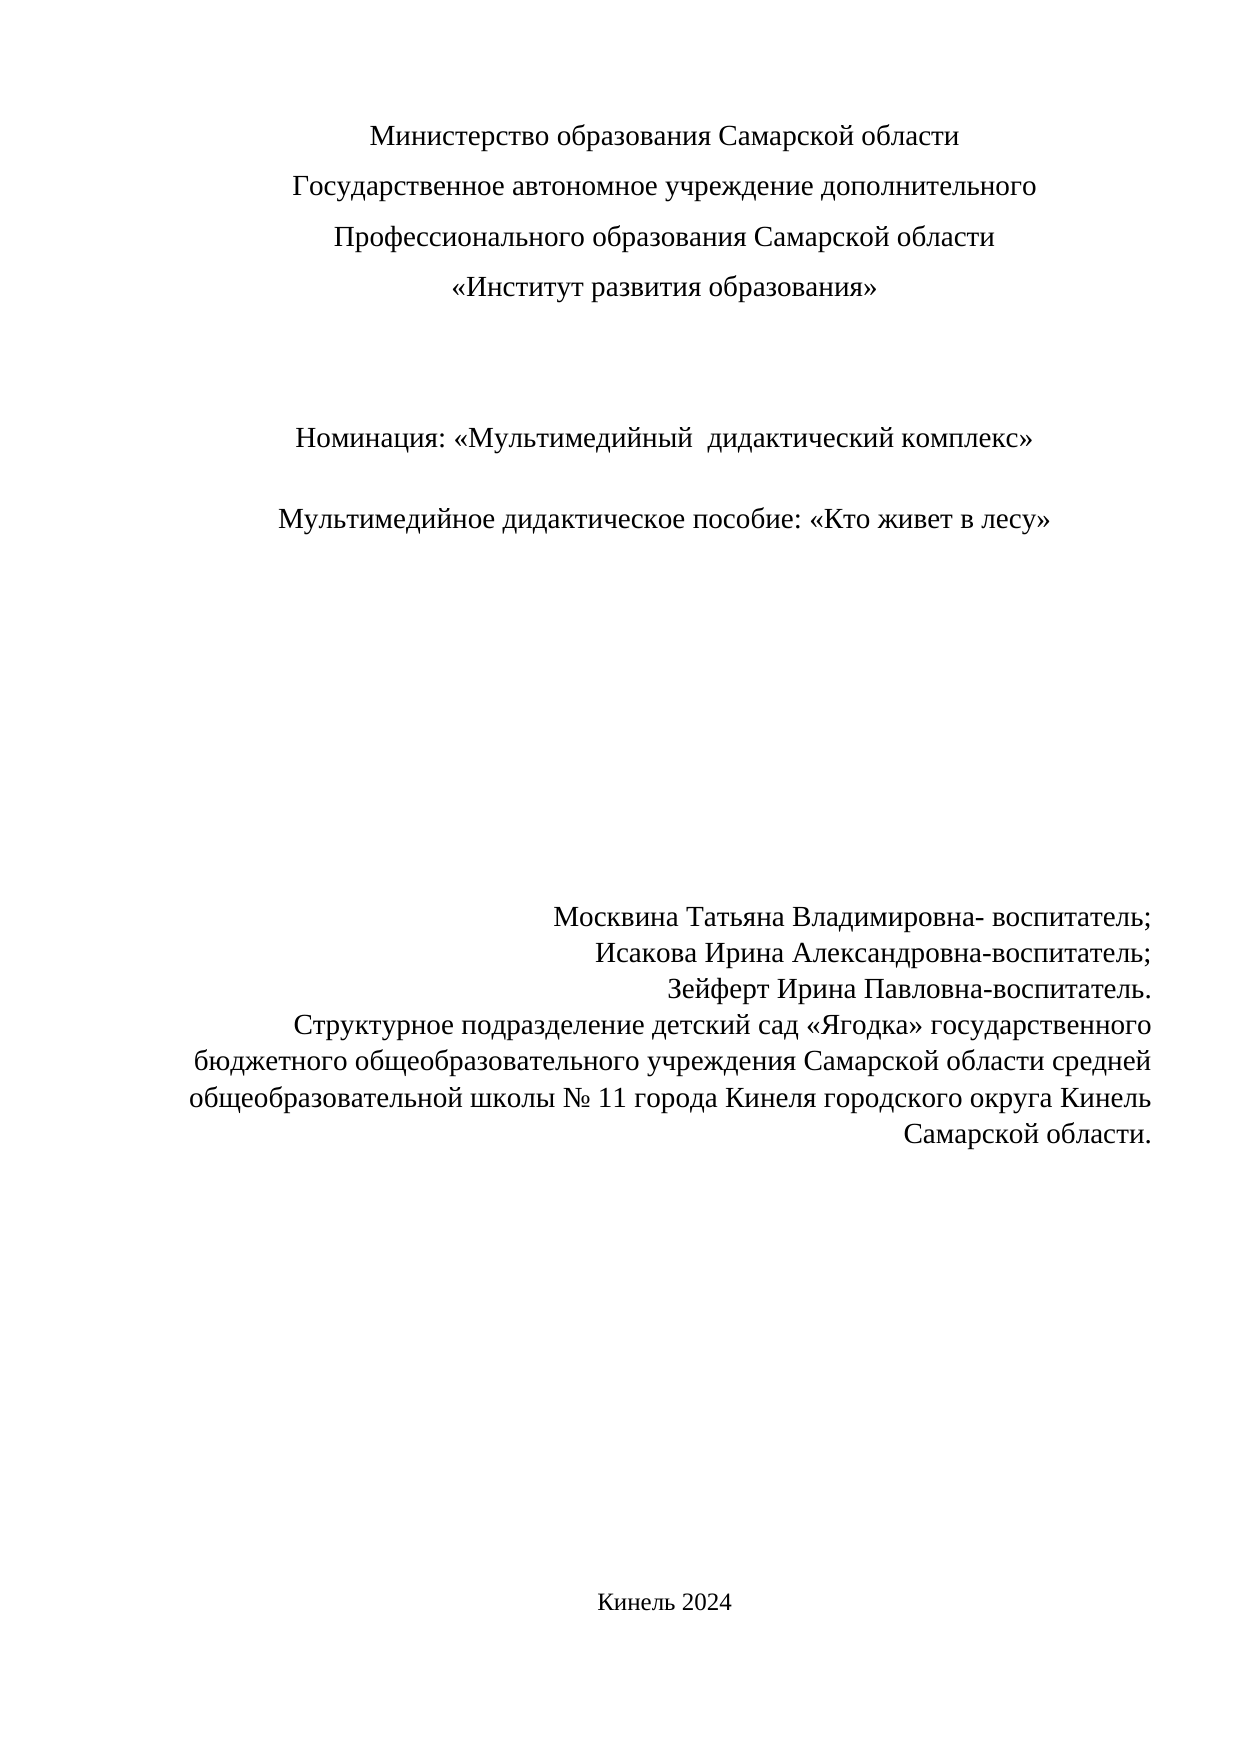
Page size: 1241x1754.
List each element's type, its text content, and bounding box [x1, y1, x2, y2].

text Мультимедийное дидактическое пособие: «Кто живет в лесу» [177, 501, 1152, 535]
text Москвина Татьяна Владимировна- воспитатель; [177, 899, 1152, 932]
text Кинель 2024 [177, 1587, 1152, 1615]
text Министерство образования Самарской области [177, 118, 1152, 152]
text Государственное автономное учреждение дополнительного [177, 168, 1152, 202]
text Номинация: «Мультимедийный дидактический комплекс» [177, 420, 1152, 453]
text Структурное подразделение детский сад «Ягодка» государственного бюджетного общеобразовательного учреждения Самарской области средней общеобразовательной школы № 11 города Кинеля городского округа Кинель Самарской области. [177, 1007, 1152, 1149]
text Исакова Ирина Александровна-воспитатель; [177, 935, 1152, 969]
text «Институт развития образования» [177, 269, 1152, 303]
text Профессионального образования Самарской области [177, 219, 1152, 252]
text Зейферт Ирина Павловна-воспитатель. [177, 971, 1152, 1005]
